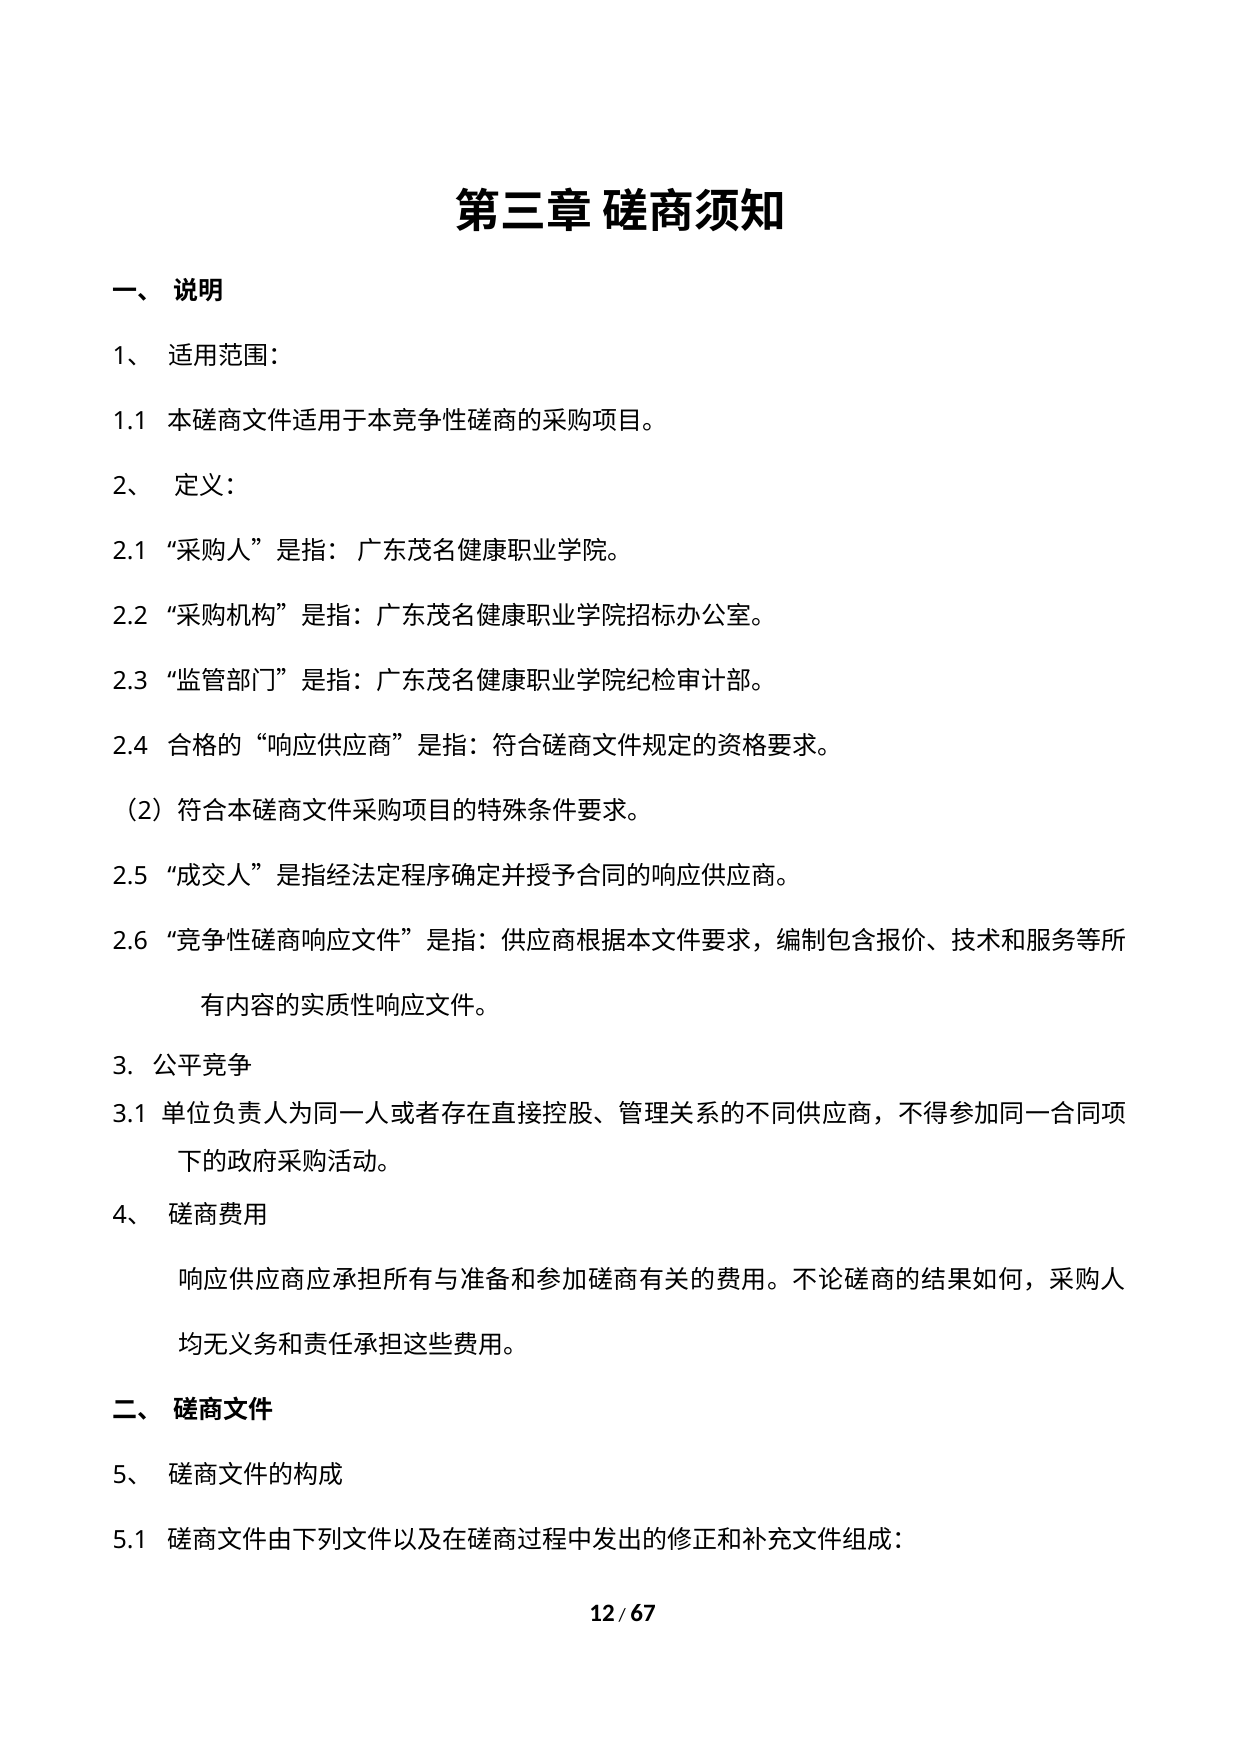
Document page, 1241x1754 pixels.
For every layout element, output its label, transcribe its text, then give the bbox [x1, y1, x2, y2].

text 2.3 “监管部门”是指：广东茂名健康职业学院纪检审计部。 [112, 646, 1128, 711]
text 5.1 磋商文件由下列文件以及在磋商过程中发出的修正和补充文件组成： [112, 1505, 1128, 1570]
text 2.5 “成交人”是指经法定程序确定并授予合同的响应供应商。 [112, 841, 1128, 906]
text 4、 磋商费用 [112, 1180, 1128, 1245]
text 一、 说明 [112, 256, 1128, 321]
text 2、 定义： [112, 451, 1128, 516]
text 2.6 “竞争性磋商响应文件”是指：供应商根据本文件要求，编制包含报价、技术和服务等所有内容的实质性响应文件。 [112, 906, 1128, 1036]
text （2）符合本磋商文件采购项目的特殊条件要求。 [112, 776, 1128, 841]
text 第三章 磋商须知 [112, 158, 1128, 256]
text 3. 公平竞争 [112, 1036, 1128, 1084]
text 3.1 单位负责人为同一人或者存在直接控股、管理关系的不同供应商，不得参加同一合同项下的政府采购活动。 [112, 1084, 1128, 1180]
text 5、 磋商文件的构成 [112, 1440, 1128, 1505]
text 1.1 本磋商文件适用于本竞争性磋商的采购项目。 [112, 386, 1128, 451]
text 二、 磋商文件 [112, 1375, 1128, 1440]
text 1、 适用范围： [112, 321, 1128, 386]
text 2.2 “采购机构”是指：广东茂名健康职业学院招标办公室。 [112, 581, 1128, 646]
text 2.4 合格的“响应供应商”是指：符合磋商文件规定的资格要求。 [112, 711, 1128, 776]
text 响应供应商应承担所有与准备和参加磋商有关的费用。不论磋商的结果如何，采购人均无义务和责任承担这些费用。 [178, 1245, 1128, 1375]
text 2.1 “采购人”是指： 广东茂名健康职业学院。 [112, 516, 1128, 581]
